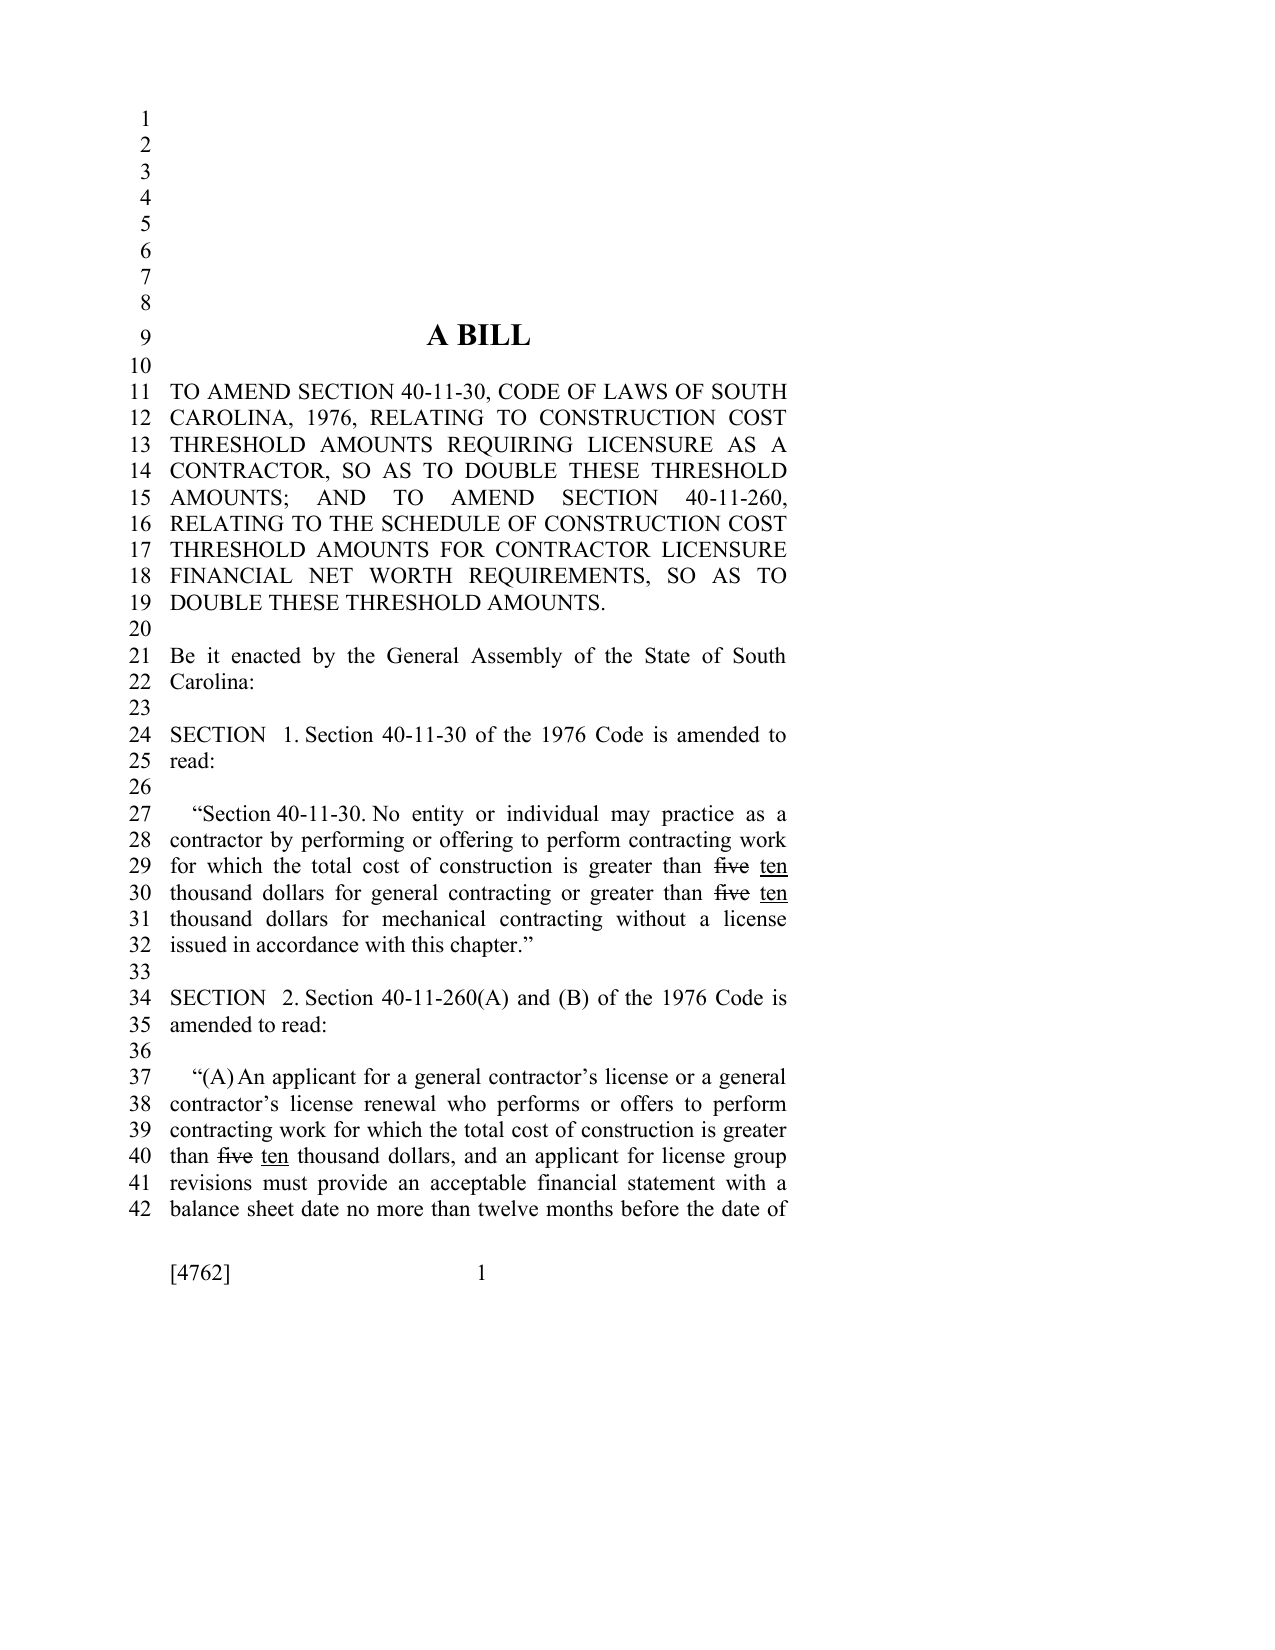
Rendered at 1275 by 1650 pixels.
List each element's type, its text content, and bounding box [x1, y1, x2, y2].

text TO AMEND SECTION 40-11-30, CODE OF LAWS OF SOUTH CAROLINA, 1976, RELATING TO CONSTRUCTION COST THRESHOLD AMOUNTS REQUIRING LICENSURE AS A CONTRACTOR, SO AS TO DOUBLE THESE THRESHOLD AMOUNTS; AND TO AMEND SECTION 40-11-260, RELATING TO THE SCHEDULE OF CONSTRUCTION COST THRESHOLD AMOUNTS FOR CONTRACTOR LICENSURE FINANCIAL NET WORTH REQUIREMENTS, SO AS TO DOUBLE THESE THRESHOLD AMOUNTS. [169, 378, 787, 615]
text SECTION 2. Section 40-11-260(A) and (B) of the 1976 Code is amended to read: [169, 984, 787, 1037]
text SECTION 1. Section 40-11-30 of the 1976 Code is amended to read: [169, 721, 787, 773]
text Be it enacted by the General Assembly of the State of South Carolina: [169, 642, 787, 694]
text “Section 40-11-30. No entity or individual may practice as a contractor by performing or offering to perform contracting work for which the total cost of construction is greater than five ten thousand dollars for general contracting or greater than five ten thousand dollars for mechanical contracting without a license issued in accordance with this chapter.” [169, 800, 787, 958]
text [169, 1063, 787, 1221]
text A BILL [169, 316, 787, 352]
